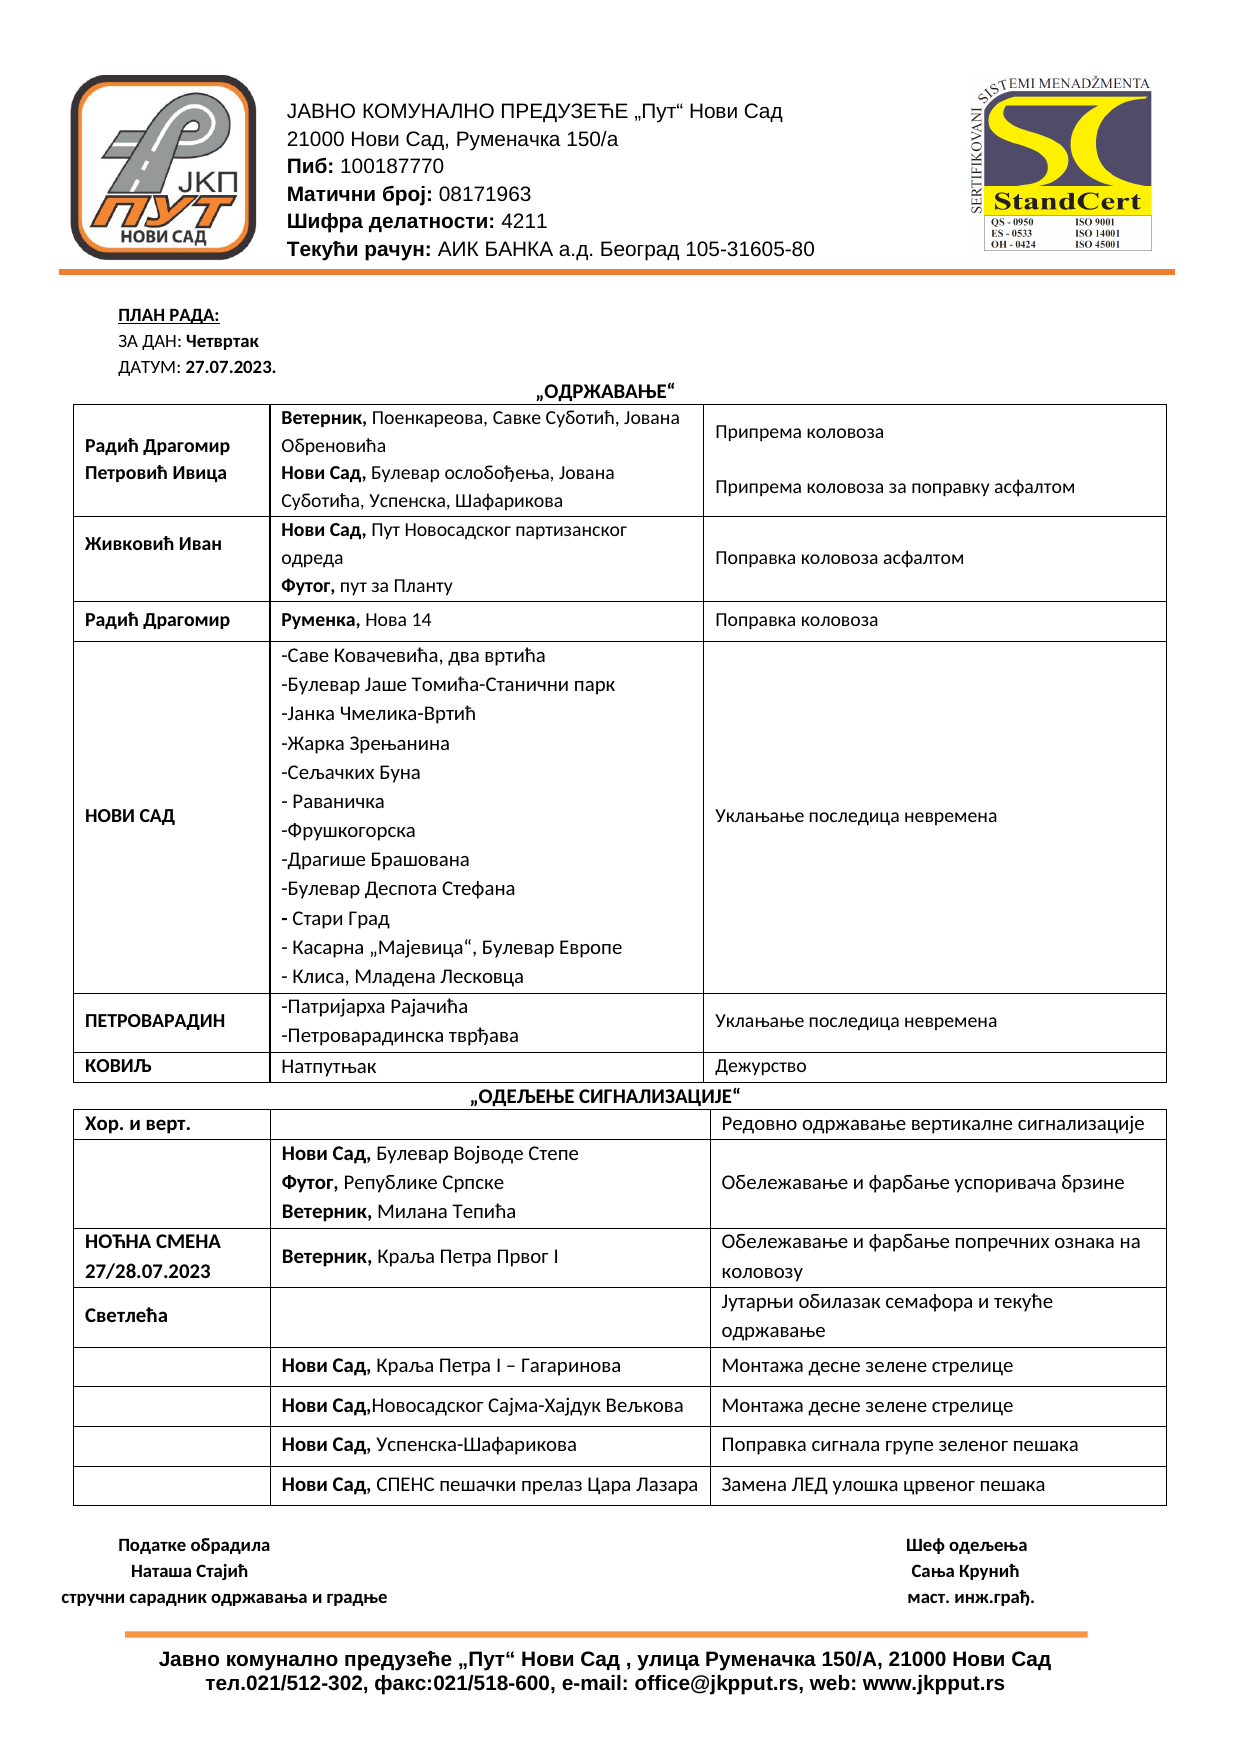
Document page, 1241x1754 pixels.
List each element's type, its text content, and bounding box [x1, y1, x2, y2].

table_cell Монтажа десне зелене стрелице [711, 1387, 1166, 1426]
table_cell НОВИ САД [74, 642, 269, 992]
table_header Хор. и верт. [74, 1110, 270, 1139]
table_cell Нови Сад, Успенска-Шафарикова [271, 1427, 710, 1466]
picture [968, 75, 1154, 254]
table_cell КОВИЉ [74, 1053, 269, 1082]
table_cell [74, 1140, 270, 1228]
text ДАТУМ: 27.07.2023. [118, 356, 1092, 379]
picture [70, 75, 264, 269]
table_cell Светлећа [74, 1288, 270, 1347]
text „ОДРЖАВАЊЕ“ [118, 379, 1092, 404]
table_cell Нови Сад, Краља Петра I – Гагаринова [271, 1348, 710, 1386]
table_cell Радић Драгомир [74, 602, 269, 641]
text ЗА ДАН: Четвртак [118, 329, 1092, 352]
table_cell Дежурство [704, 1053, 1166, 1082]
table_cell Поправка коловоза асфалтом [704, 517, 1166, 601]
text Податке обрадила Шеф одељења [118, 1533, 1092, 1556]
table_header Редовно одржавање вертикалне сигнализације [711, 1110, 1166, 1139]
table_cell Поправка сигнала групе зеленог пешака [711, 1427, 1166, 1466]
table_header Припрема коловоза Припрема коловоза за поправку асфалтом [704, 405, 1166, 516]
table_cell Обележавање и фарбање успоривача брзине [711, 1140, 1166, 1228]
table_cell [74, 1427, 270, 1466]
table_header [271, 1110, 710, 1139]
table_cell Руменка, Нова 14 [271, 602, 703, 641]
table_cell [74, 1387, 270, 1426]
table_cell Ветерник, Краља Петра Првог I [271, 1229, 710, 1287]
table_cell ПЕТРОВАРАДИН [74, 994, 269, 1052]
table_cell [271, 1288, 710, 1347]
table_cell Монтажа десне зелене стрелице [711, 1348, 1166, 1386]
table_cell Живковић Иван [74, 517, 269, 601]
text „ОДЕЉЕЊЕ СИГНАЛИЗАЦИЈЕ“ [118, 1083, 1092, 1109]
table_cell -Саве Ковачевића, два вртића -Булевар Јаше Томића-Станични парк -Јанка Чмелика-Вртић -Жарка Зрењанина -Сељачких Буна - Раваничка -Фрушкогорска -Драгише Брашована -Булевар Деспота Стефана - Стари Град - Касарна „Мајевица“, Булевар Европе - Клиса, Младена Лесковца [271, 642, 703, 992]
text ПЛАН РАДА: [118, 303, 1092, 326]
table_cell Јутарњи обилазак семафора и текуће одржавање [711, 1288, 1166, 1347]
table_cell Замена ЛЕД улошка црвеног пешака [711, 1467, 1166, 1505]
table_cell -Патријарха Рајачића -Петроварадинска тврђава [271, 994, 703, 1052]
table_cell Нови Сад, Булевар Војводе Степе Футог, Републике Српске Ветерник, Милана Тепића [271, 1140, 710, 1228]
table_cell Нови Сад, СПЕНС пешачки прелаз Цара Лазара [271, 1467, 710, 1505]
table_cell Уклањање последица невремена [704, 994, 1166, 1052]
table_cell Поправка коловоза [704, 602, 1166, 641]
table_cell Натпутњак [271, 1053, 703, 1082]
table_header Радић Драгомир Петровић Ивица [74, 405, 269, 516]
table_cell [74, 1348, 270, 1386]
table_cell [74, 1467, 270, 1505]
table_cell Обележавање и фарбање попречних ознака на коловозу [711, 1229, 1166, 1287]
table_cell Уклањање последица невремена [704, 642, 1166, 992]
text стручни сарадник одржавања и градње маст. инж.грађ. [44, 1585, 1092, 1608]
table_cell НОЋНА СМЕНА 27/28.07.2023 [74, 1229, 270, 1287]
table_cell Нови Сад, Пут Новосадског партизанског одреда Футог, пут за Планту [271, 517, 703, 601]
text Наташа Стајић Сања Крунић [118, 1559, 1092, 1582]
table_header Ветерник, Поенкареова, Савке Суботић, Јована Обреновића Нови Сад, Булевар ослобођења, Јована Суботића, Успенска, Шафарикова [271, 405, 703, 516]
table_cell Нови Сад,Новосадског Сајма-Хајдук Вељкова [271, 1387, 710, 1426]
